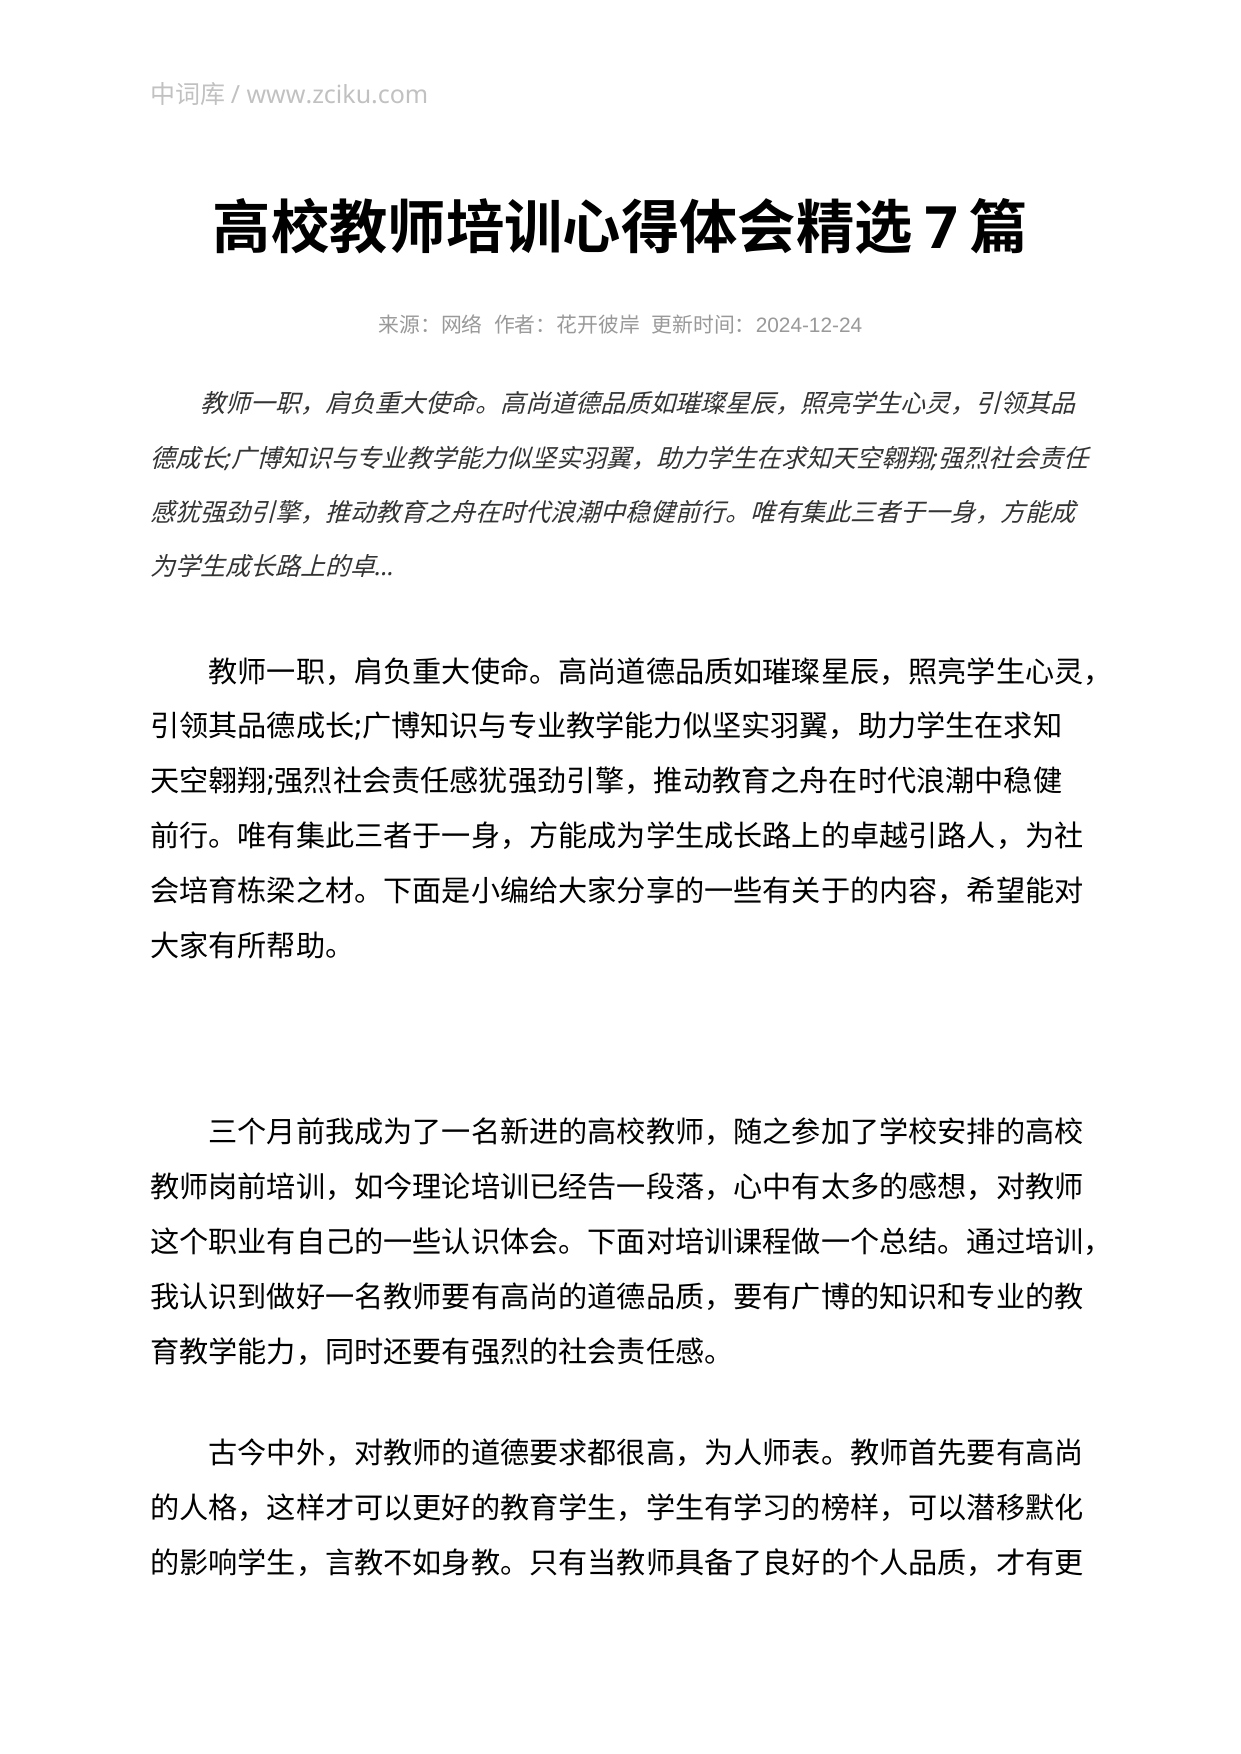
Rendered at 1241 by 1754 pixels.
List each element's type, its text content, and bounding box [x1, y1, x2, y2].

text 三个月前我成为了一名新进的高校教师，随之参加了学校安排的高校教师岗前培训，如今理论培训已经告一段落，心中有太多的感想，对教师这个职业有自己的一些认识体会。下面对培训课程做一个总结。通过培训，我认识到做好一名教师要有高尚的道德品质，要有广博的知识和专业的教育教学能力，同时还要有强烈的社会责任感。 [150, 1109, 1090, 1371]
text 教师一职，肩负重大使命。高尚道德品质如璀璨星辰，照亮学生心灵，引领其品德成长;广博知识与专业教学能力似坚实羽翼，助力学生在求知天空翱翔;强烈社会责任感犹强劲引擎，推动教育之舟在时代浪潮中稳健前行。唯有集此三者于一身，方能成为学生成长路上的卓越引路人，为社会培育栋梁之材。下面是小编给大家分享的一些有关于的内容，希望能对大家有所帮助。 [150, 648, 1090, 965]
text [150, 1430, 1090, 1582]
subtitle 高校教师培训心得体会精选7篇 [150, 181, 1090, 266]
text 教师一职，肩负重大使命。高尚道德品质如璀璨星辰，照亮学生心灵，引领其品德成长;广博知识与专业教学能力似坚实羽翼，助力学生在求知天空翱翔;强烈社会责任感犹强劲引擎，推动教育之舟在时代浪潮中稳健前行。唯有集此三者于一身，方能成为学生成长路上的卓... [150, 384, 1090, 583]
text 来源：网络 作者：花开彼岸 更新时间：2024-12-24 [150, 313, 1090, 337]
